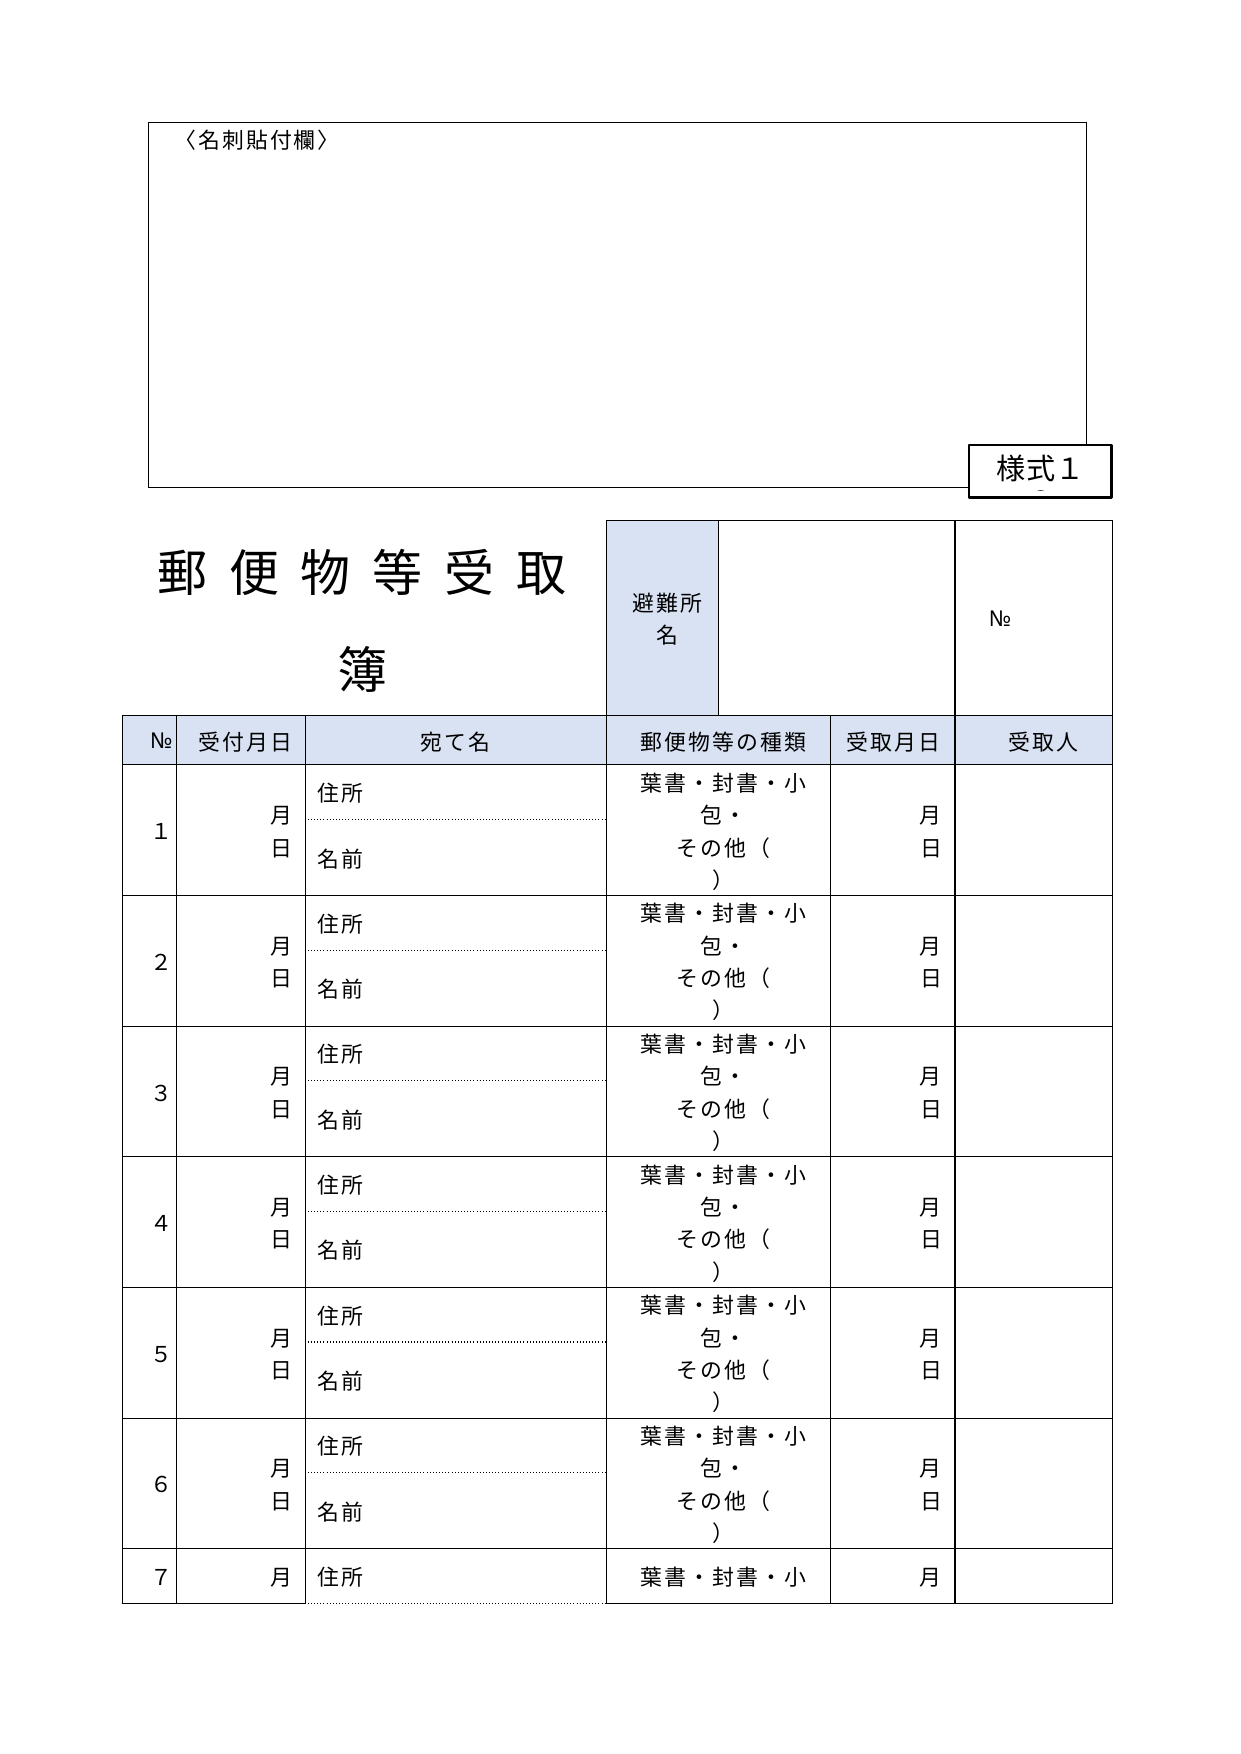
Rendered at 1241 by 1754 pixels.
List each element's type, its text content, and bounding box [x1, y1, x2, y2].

table_cell 名前 [306, 1211, 606, 1287]
table_cell 受取月日 [831, 716, 954, 764]
table_cell 名前 [306, 1080, 606, 1156]
table_cell 月 日 [177, 1549, 305, 1603]
table_cell ５ [123, 1288, 176, 1417]
table_cell [956, 1027, 1112, 1156]
table_cell № [123, 716, 176, 764]
table_cell 名前 [306, 1472, 606, 1548]
table_cell 葉書・封書・小包・ その他（ ） [607, 1157, 830, 1287]
table_cell 月 日 [177, 896, 305, 1026]
table_cell 月 日 [831, 765, 954, 895]
table_header 避難所名 [607, 521, 718, 715]
table_cell 受付月日 [177, 716, 305, 764]
table_cell 葉書・封書・小包・ その他（ ） [607, 1027, 830, 1156]
table_header [719, 521, 954, 715]
table_cell 宛て名 [306, 716, 606, 764]
table_cell 月 日 [831, 1288, 954, 1417]
table_cell 月 日 [177, 765, 305, 895]
table_cell 月 日 [177, 1027, 305, 1156]
table_cell ６ [123, 1419, 176, 1548]
table_header 郵便物等受取簿 [122, 520, 606, 715]
table_header № [956, 521, 1112, 715]
table_cell 葉書・封書・小包・ その他（ ） [607, 1419, 830, 1548]
table_cell [956, 896, 1112, 1026]
table_cell ７ [123, 1549, 176, 1603]
table_cell 月 日 [177, 1157, 305, 1287]
table_cell 住所 [306, 1027, 606, 1080]
table_cell 住所 [306, 1549, 606, 1603]
table_cell 月 日 [831, 896, 954, 1026]
table_cell [956, 1288, 1112, 1417]
table_cell 葉書・封書・小包・ その他（ ） [607, 896, 830, 1026]
table_cell 〈名刺貼付欄〉 [149, 123, 1086, 487]
table_cell 住所 [306, 896, 606, 949]
table_cell 名前 [306, 819, 606, 895]
table_cell 月 日 [831, 1027, 954, 1156]
table_cell ３ [123, 1027, 176, 1156]
table_cell １ [123, 765, 176, 895]
table_cell 住所 [306, 1157, 606, 1211]
table_cell [956, 1549, 1112, 1603]
table_cell 葉書・封書・小包・ その他（ ） [607, 1549, 830, 1603]
table_cell 住所 [306, 765, 606, 819]
table_cell 月 日 [831, 1549, 954, 1603]
table_cell 月 日 [831, 1419, 954, 1548]
table_cell 名前 [306, 950, 606, 1026]
table_cell 葉書・封書・小包・ その他（ ） [607, 1288, 830, 1417]
table_cell ４ [123, 1157, 176, 1287]
table_cell [956, 765, 1112, 895]
table_cell 住所 [306, 1419, 606, 1472]
table_cell 郵便物等の種類 [607, 716, 830, 764]
table_cell 葉書・封書・小包・ その他（ ） [607, 765, 830, 895]
table_cell 月 日 [177, 1419, 305, 1548]
table_cell 住所 [306, 1288, 606, 1341]
table_cell ２ [123, 896, 176, 1026]
table_cell 月 日 [177, 1288, 305, 1417]
table_cell [956, 1419, 1112, 1548]
table_cell [956, 1157, 1112, 1287]
table_cell 月 日 [831, 1157, 954, 1287]
table_cell 受取人 [956, 716, 1112, 764]
table_cell 名前 [306, 1341, 606, 1417]
